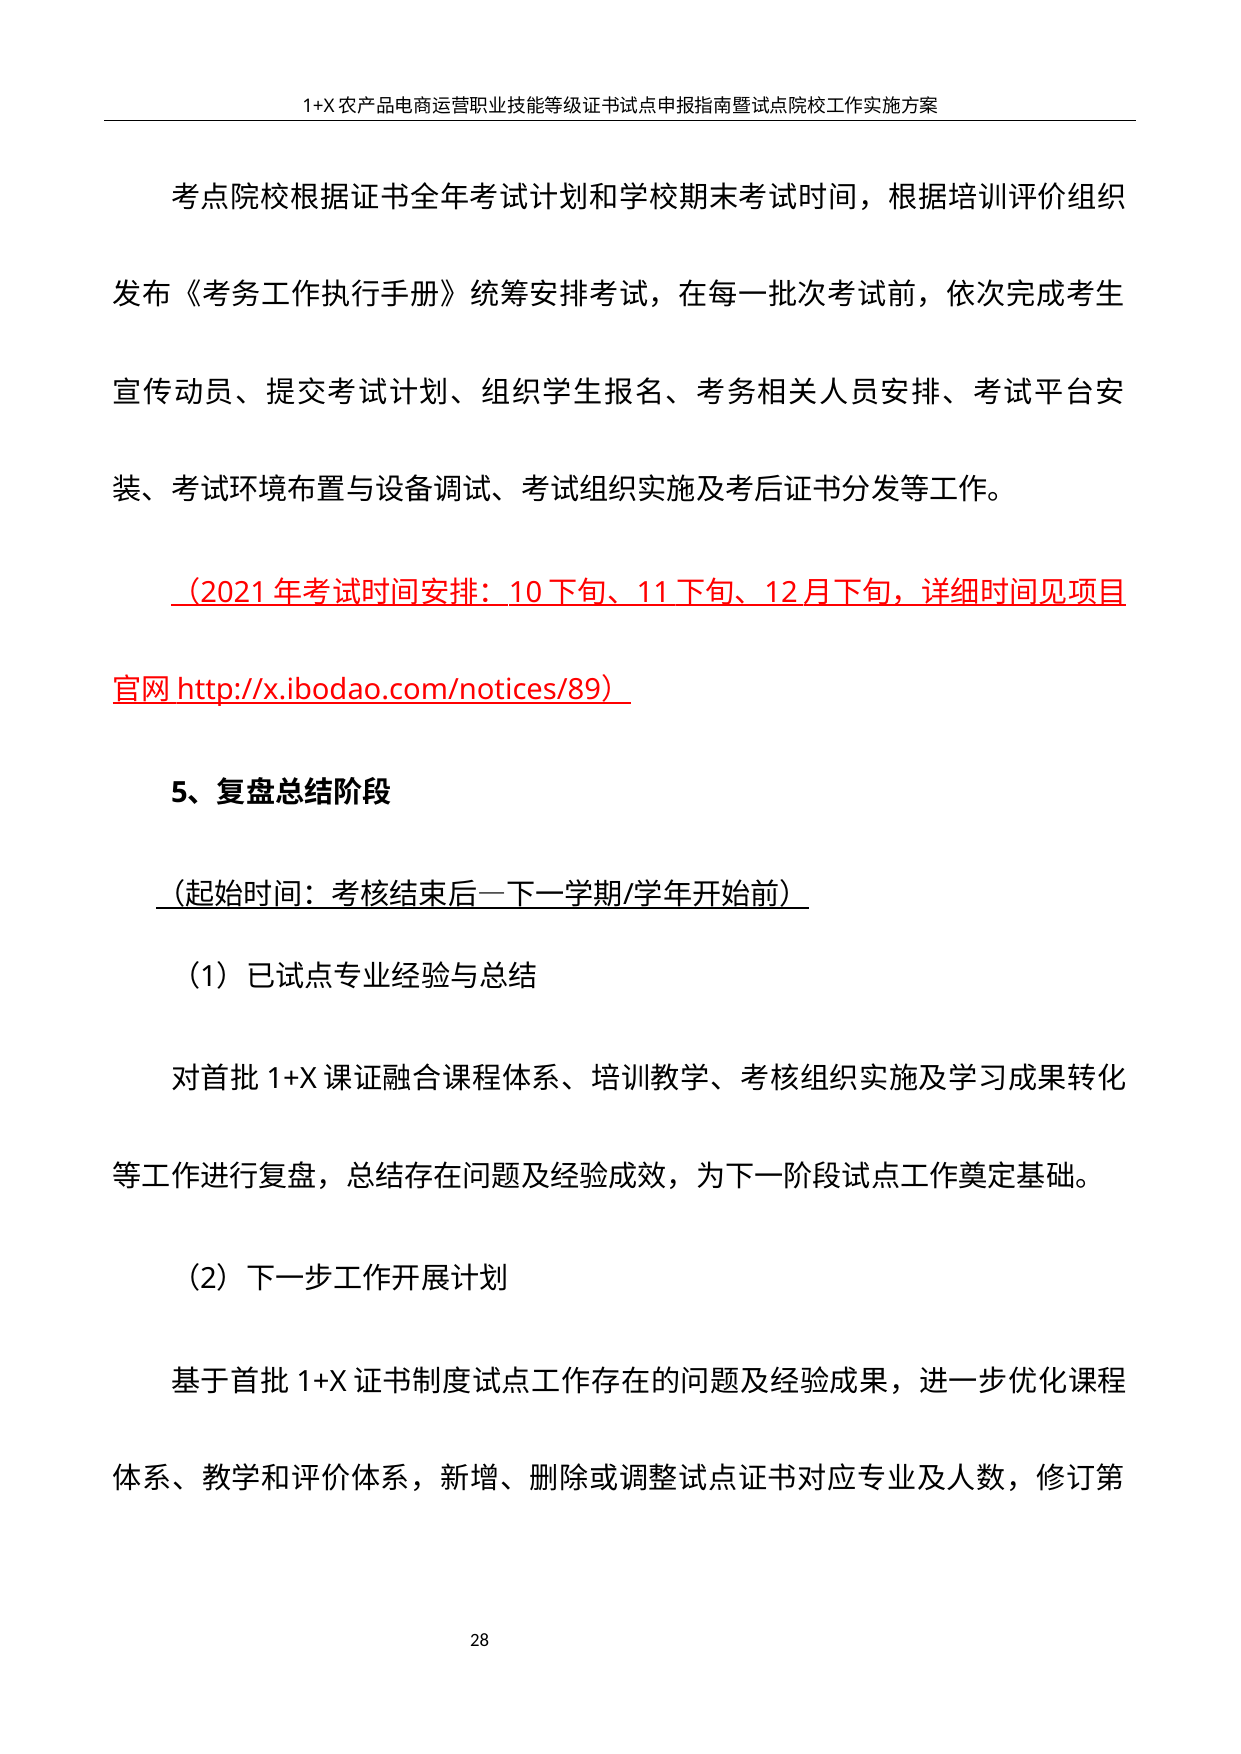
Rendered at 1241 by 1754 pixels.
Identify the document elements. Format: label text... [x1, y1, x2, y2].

list 考点院校根据证书全年考试计划和学校期末考试时间，根据培训评价组织发布《考务工作执行手册》统筹安排考试，在每一批次考试前，依次完成考生宣传动员、提交考试计划、组织学生报名、考务相关人员安排、考试平台安装、考试环境布置与设备调试、考试组织实施及考后证书分发等工作。 [112, 162, 1128, 519]
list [112, 1346, 1128, 1508]
list 5、复盘总结阶段 [112, 757, 1128, 822]
list （1）已试点专业经验与总结 [112, 941, 1128, 1006]
list 对首批1+X课证融合课程体系、培训教学、考核组织实施及学习成果转化等工作进行复盘，总结存在问题及经验成效，为下一阶段试点工作奠定基础。 [112, 1043, 1128, 1206]
list （2）下一步工作开展计划 [112, 1243, 1128, 1308]
list （2021年考试时间安排：10下旬、11下旬、12月下旬，详细时间见项目官网http://x.ibodao.com/notices/89） [112, 557, 1128, 719]
text （起始时间：考核结束后—下一学期/学年开始前） [112, 859, 1128, 924]
